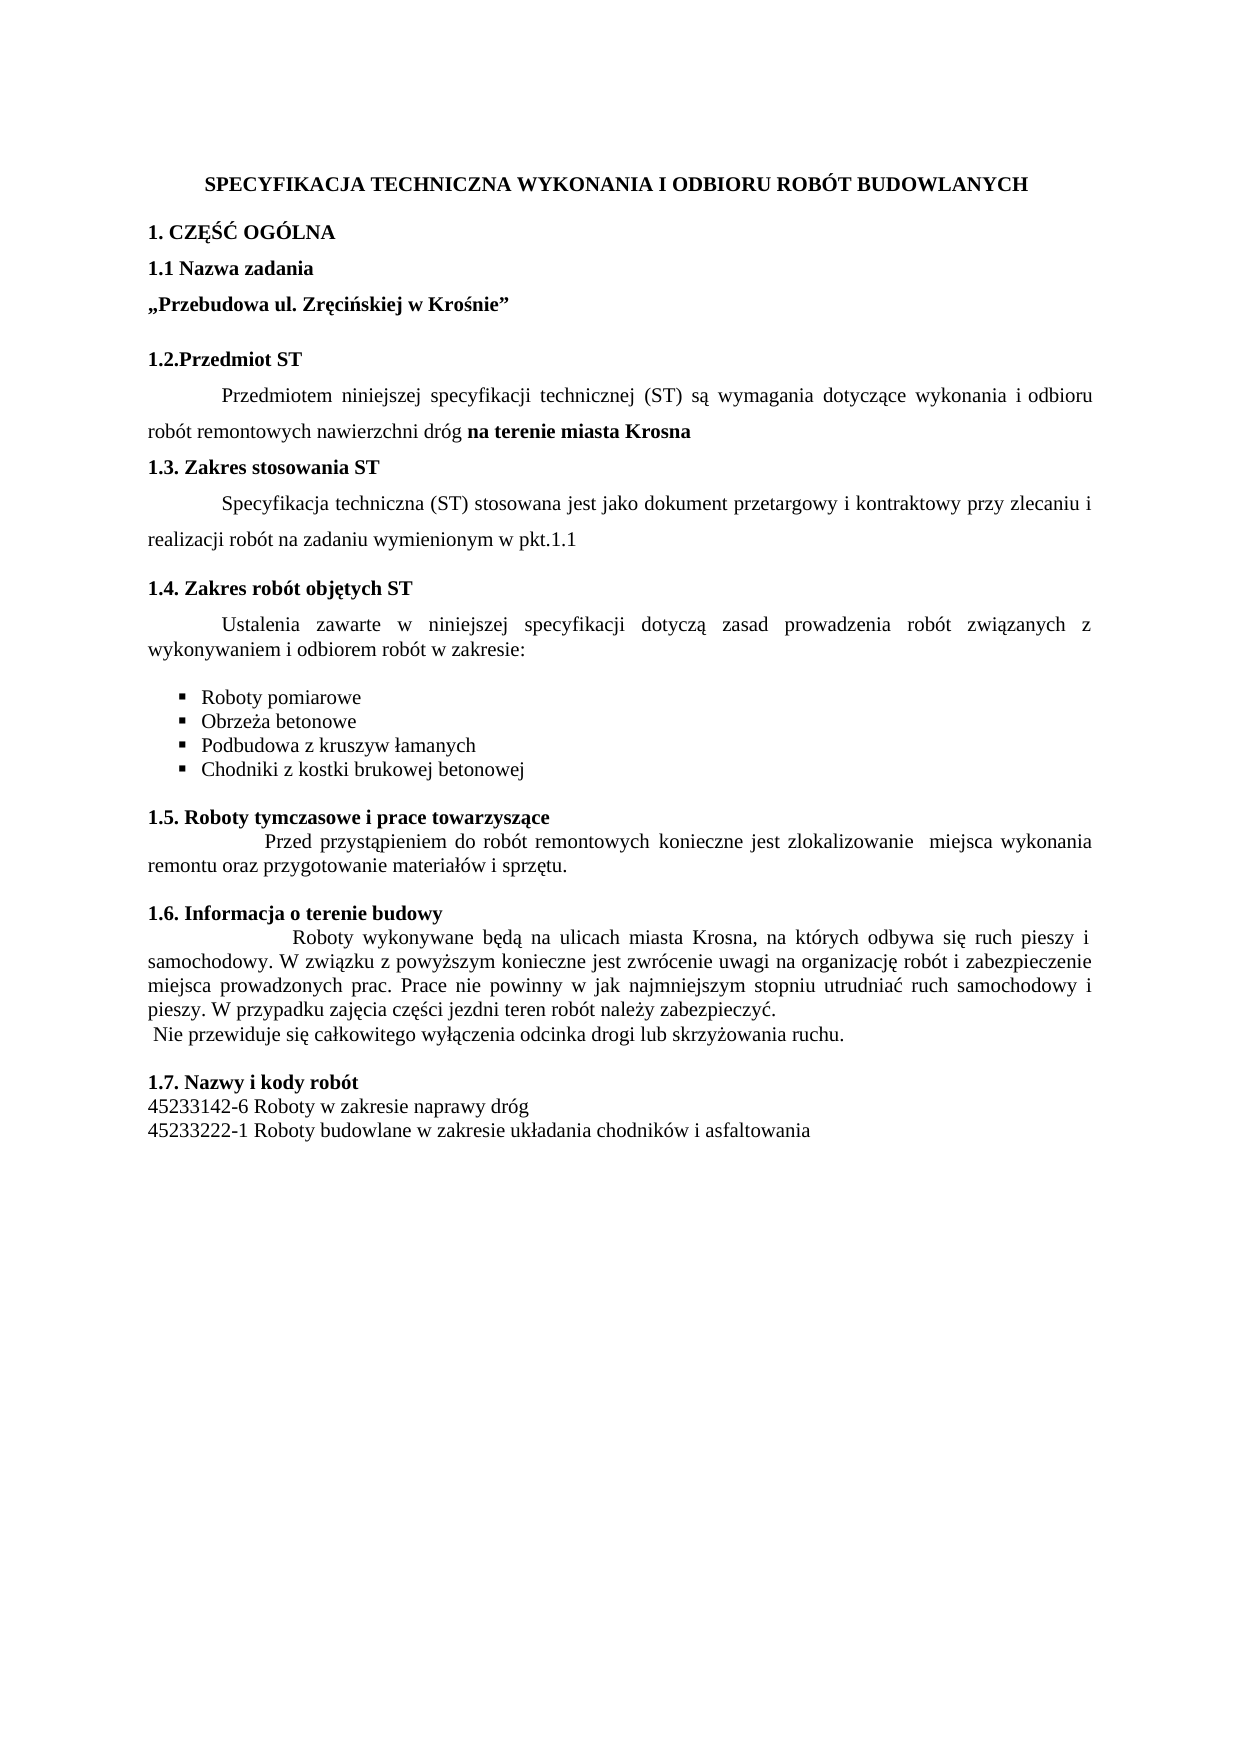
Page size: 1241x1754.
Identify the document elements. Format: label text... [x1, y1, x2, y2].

subtitle 1.4. Zakres robót objętych ST [148, 576, 1093, 600]
list Podbudowa z kruszyw łamanych [177, 733, 1093, 757]
text Przed przystąpieniem do robót remontowych konieczne jest zlokalizowanie miejsca wykonania remontu oraz przygotowanie materiałów i sprzętu. [148, 829, 1093, 877]
text Nie przewiduje się całkowitego wyłączenia odcinka drogi lub skrzyżowania ruchu. [148, 1021, 1093, 1046]
list Obrzeża betonowe [177, 709, 1093, 733]
list Chodniki z kostki brukowej betonowej [177, 757, 1093, 781]
text Roboty wykonywane będą na ulicach miasta Krosna, na których odbywa się ruch pieszy i samochodowy. W związku z powyższym konieczne jest zwrócenie uwagi na organizację robót i zabezpieczenie miejsca prowadzonych prac. Prace nie powinny w jak najmniejszym stopniu utrudniać ruch samochodowy i pieszy. W przypadku zajęcia części jezdni teren robót należy zabezpieczyć. [148, 925, 1093, 1021]
subtitle 1. cZĘŚĆ OGÓLNA [148, 220, 1093, 244]
text 45233142-6 Roboty w zakresie naprawy dróg [148, 1094, 1093, 1118]
text 1.1 Nazwa zadania [148, 256, 1093, 280]
subtitle 1.3. Zakres stosowania ST [148, 455, 1093, 479]
text 1.7. Nazwy i kody robót [148, 1069, 1093, 1094]
text „Przebudowa ul. Zręcińskiej w Krośnie” [148, 292, 1093, 316]
list Roboty pomiarowe [177, 684, 1093, 709]
subtitle 1.2.Przedmiot ST [148, 347, 1093, 371]
text SPECYFIKACJA TECHNICZNA WYKONANIA I ODBIORU ROBÓT BUDOWLANYCH [148, 172, 1085, 196]
text Przedmiotem niniejszej specyfikacji technicznej (ST) są wymagania dotyczące wykonania i odbioru robót remontowych nawierzchni dróg na terenie miasta Krosna [148, 383, 1093, 443]
text 1.5. Roboty tymczasowe i prace towarzyszące [148, 805, 1093, 829]
text Specyfikacja techniczna (ST) stosowana jest jako dokument przetargowy i kontraktowy przy zlecaniu i realizacji robót na zadaniu wymienionym w pkt.1.1 [148, 491, 1093, 551]
text 45233222-1 Roboty budowlane w zakresie układania chodników i asfaltowania [148, 1118, 1093, 1142]
text 1.6. Informacja o terenie budowy [148, 901, 1093, 925]
text Ustalenia zawarte w niniejszej specyfikacji dotyczą zasad prowadzenia robót związanych z wykonywaniem i odbiorem robót w zakresie: [148, 612, 1093, 661]
